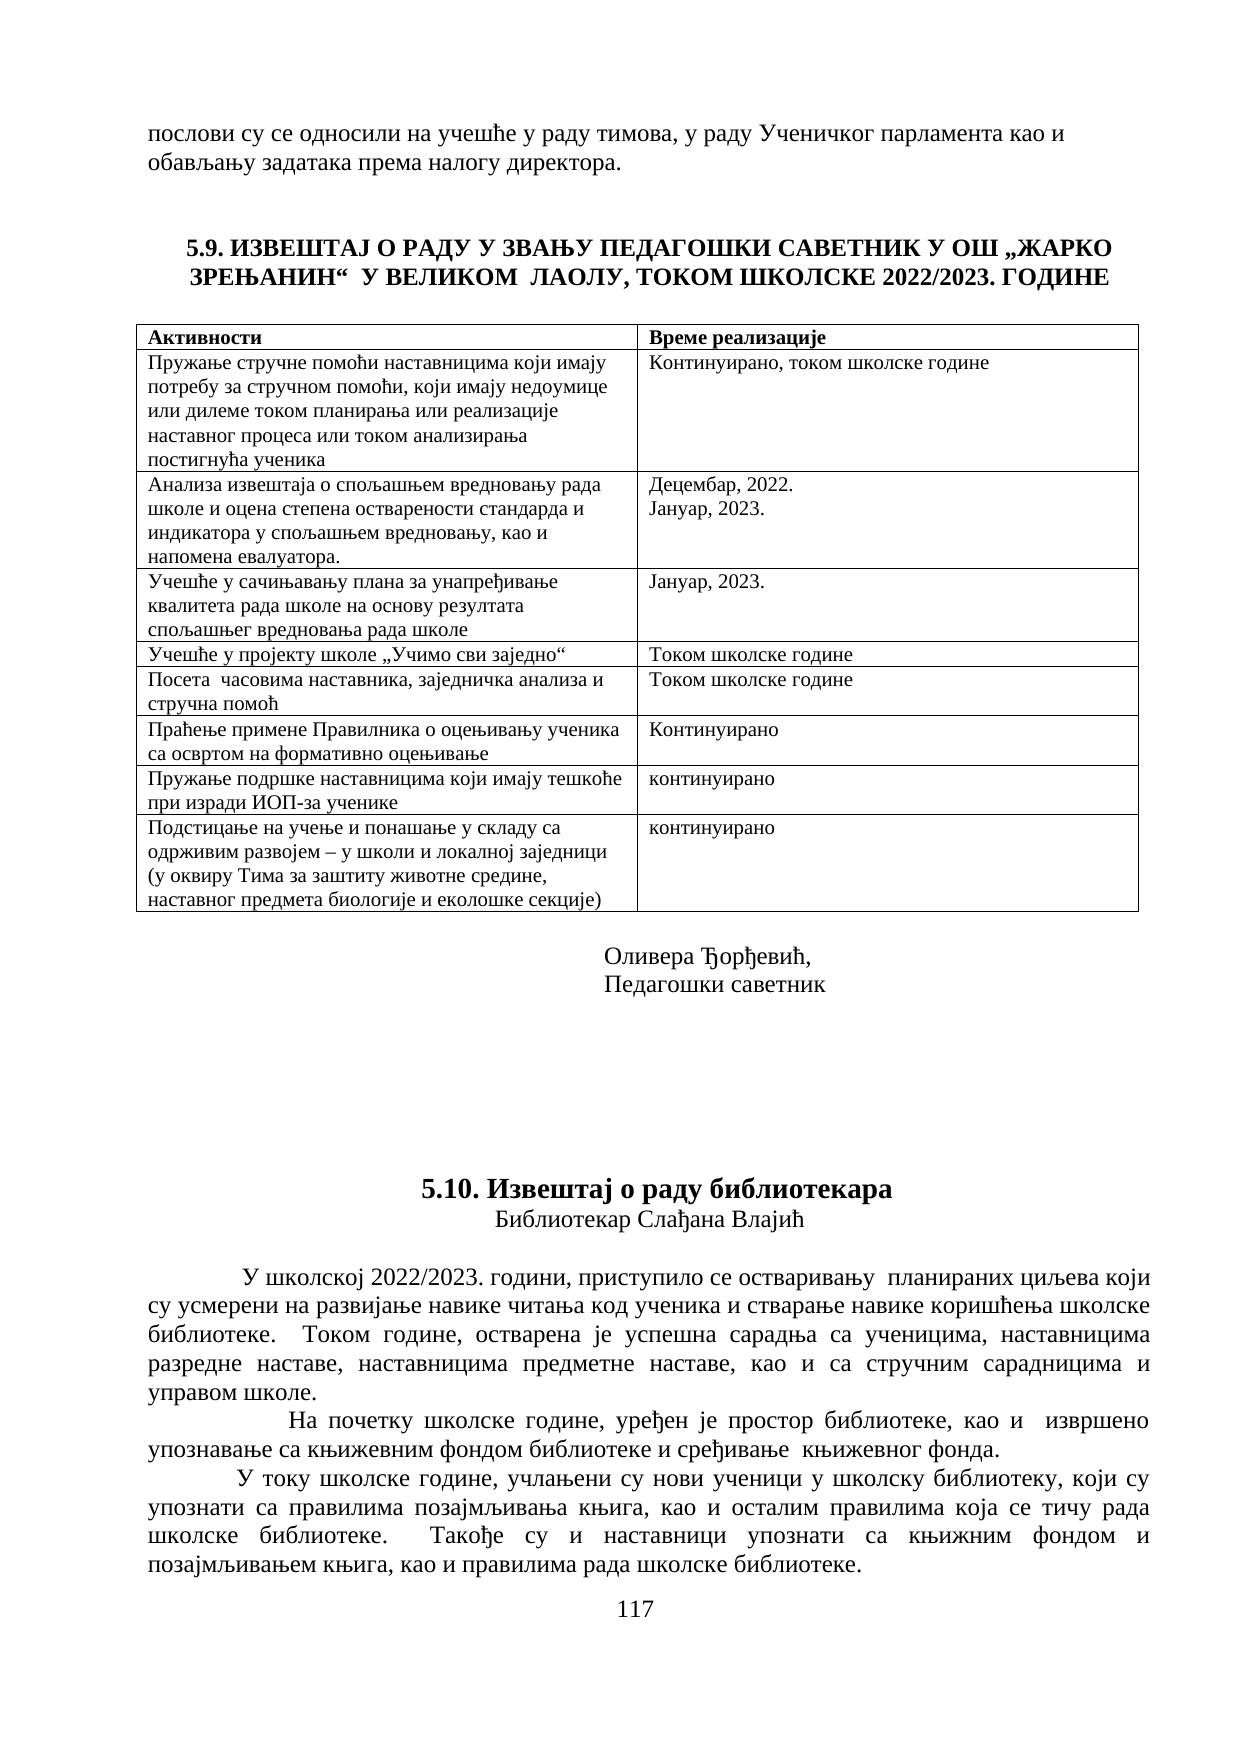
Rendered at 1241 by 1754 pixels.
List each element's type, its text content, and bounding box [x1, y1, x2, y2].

text Оливера Ђорђевић, [148, 941, 1152, 969]
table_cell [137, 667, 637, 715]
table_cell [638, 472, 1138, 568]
text 5.10. Извештај о раду библиотекара [148, 1171, 1152, 1204]
text Педагошки саветник [148, 969, 1152, 998]
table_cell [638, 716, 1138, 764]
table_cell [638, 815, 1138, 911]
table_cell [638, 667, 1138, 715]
text На почетку школске године, уређен је простор библиотеке, као и извршено упознавање са књижевним фондом библиотеке и сређивање књижевног фонда. [148, 1406, 1152, 1463]
text 5.9. ИЗВЕШТАЈ О РАДУ У ЗВАЊУ ПЕДАГОШКИ САВЕТНИК У ОШ „ЖАРКО ЗРЕЊАНИН“ У ВЕЛИКОМ ЛАОЛУ, ТОКОМ ШКОЛСКЕ 2022/2023. ГОДИНЕ [148, 233, 1152, 291]
text Библиотекар Слађана Влајић [148, 1204, 1152, 1233]
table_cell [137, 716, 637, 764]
text У току школске године, учлањени су нови ученици у школску библиотеку, који су упознати са правилима позајмљивања књига, као и осталим правилима која се тичу рада школске библиотеке. Такође су и наставници упознати са књижним фондом и позајмљивањем књига, као и правилима рада школске библиотеке. [148, 1463, 1152, 1578]
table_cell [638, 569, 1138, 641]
text У школској 2022/2023. години, приступило се остваривању планираних циљева који су усмерени на развијање навике читања код ученика и стварање навике коришћења школске библиотеке. Током године, остварена је успешна сарадња са ученицима, наставницима разредне наставе, наставницима предметне наставе, као и са стручним сарадницима и управом школе. [148, 1262, 1152, 1406]
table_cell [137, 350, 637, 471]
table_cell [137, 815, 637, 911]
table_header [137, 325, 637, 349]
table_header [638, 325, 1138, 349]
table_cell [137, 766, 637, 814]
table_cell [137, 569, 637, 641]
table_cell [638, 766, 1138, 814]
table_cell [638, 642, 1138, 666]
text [148, 118, 1152, 176]
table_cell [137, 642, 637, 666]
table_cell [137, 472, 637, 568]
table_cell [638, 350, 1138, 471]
